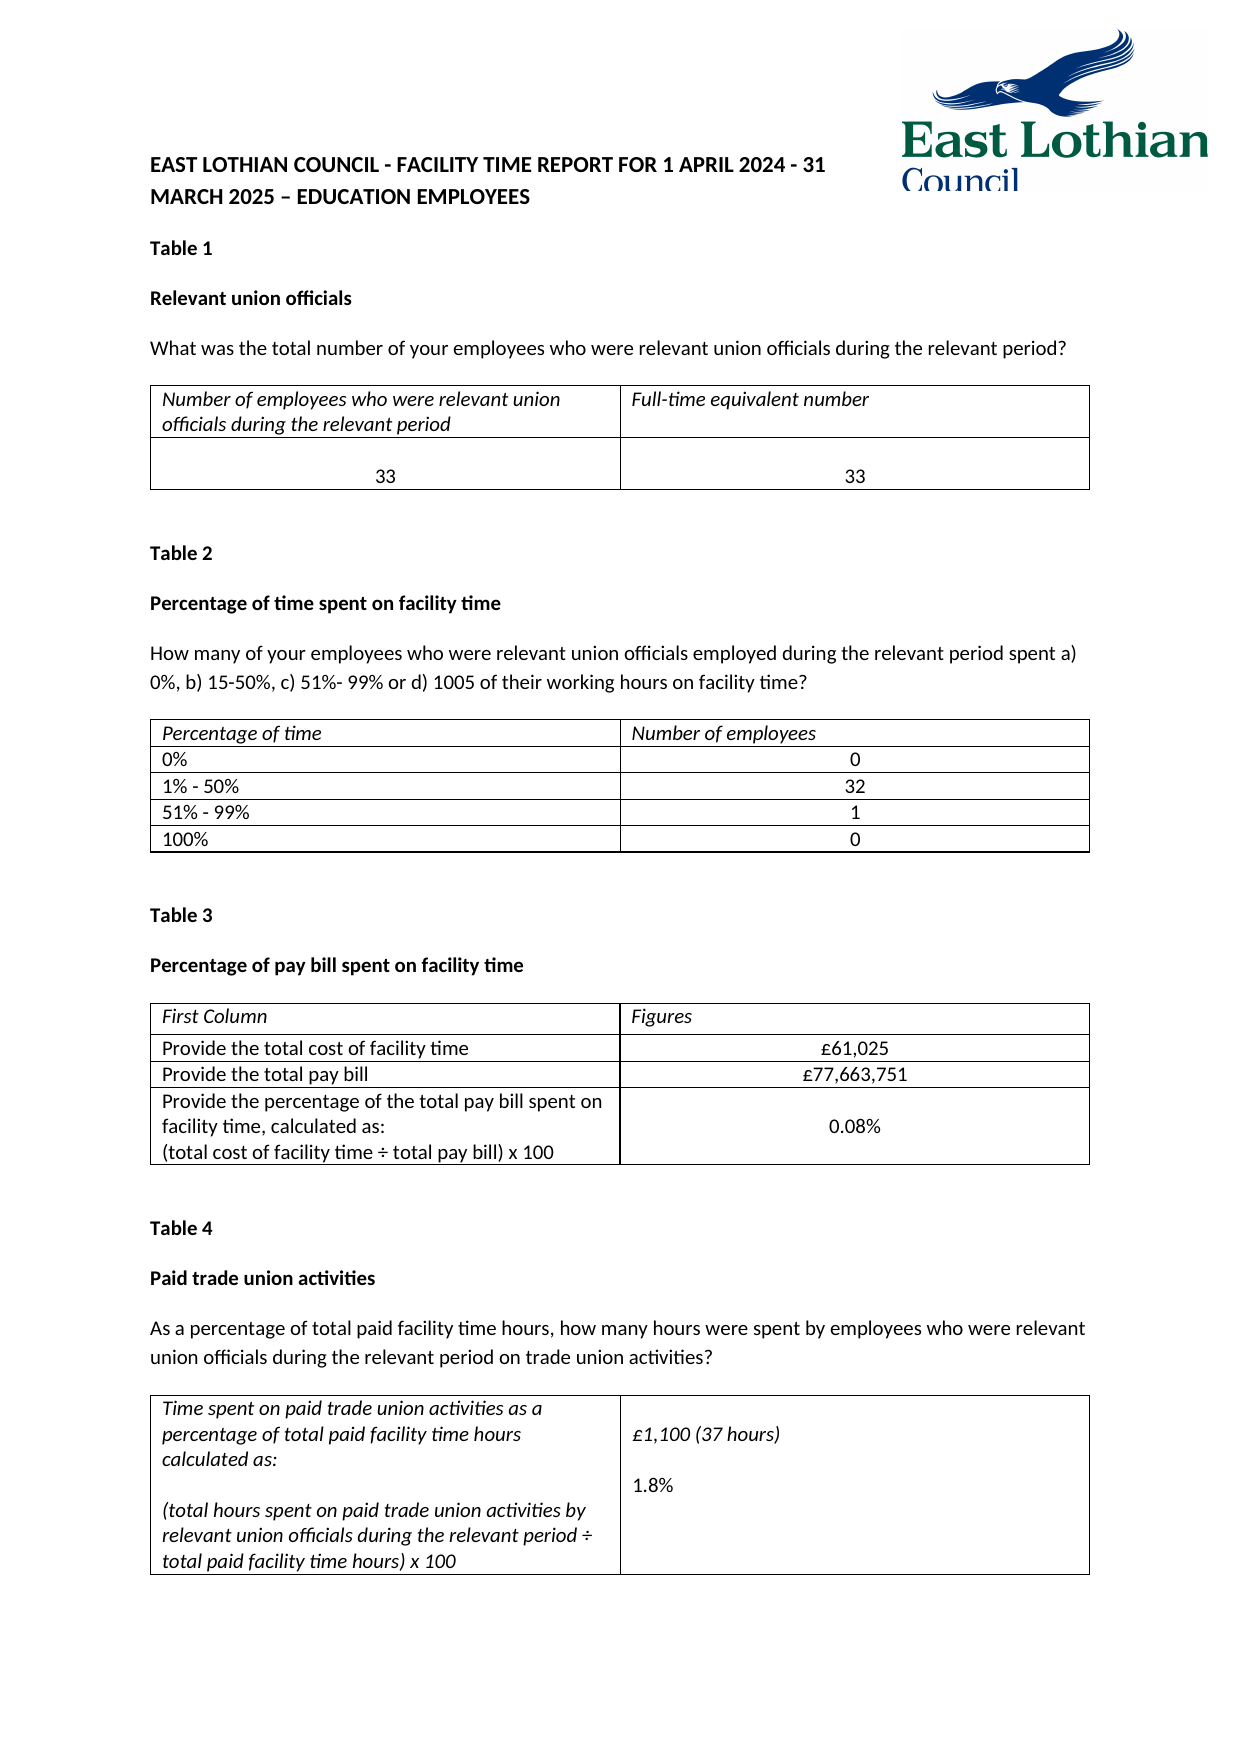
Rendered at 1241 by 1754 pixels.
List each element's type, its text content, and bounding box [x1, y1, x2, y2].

table_header First Column [151, 1004, 619, 1034]
table_cell Provide the total cost of facility time [151, 1035, 619, 1061]
text Percentage of time spent on facility time [150, 590, 1090, 615]
table_cell 0% [151, 747, 620, 772]
text Table 4 [150, 1215, 1090, 1241]
table_cell 0 [621, 826, 1089, 851]
text Table 2 [150, 540, 1090, 565]
table_header Percentage of time [151, 720, 620, 746]
picture [901, 28, 1208, 191]
text Table 1 [150, 235, 1090, 261]
table_header Full-time equivalent number [621, 386, 1089, 437]
table_cell 33 [621, 438, 1089, 489]
table_cell £77,663,751 [621, 1062, 1089, 1087]
text What was the total number of your employees who were relevant union officials during the relevant period? [150, 335, 1090, 361]
table_cell Provide the percentage of the total pay bill spent on facility time, calculated as: (total cost of facility time ÷ total pay bill) x 100 [151, 1088, 619, 1164]
table_cell £61,025 [621, 1035, 1089, 1061]
table_cell 33 [151, 438, 620, 489]
table_header Figures [621, 1004, 1089, 1034]
table_cell 1 [621, 800, 1089, 825]
table_cell 51% - 99% [151, 800, 620, 825]
text As a percentage of total paid facility time hours, how many hours were spent by employees who were relevant union officials during the relevant period on trade union activities? [150, 1315, 1090, 1370]
text Table 3 [150, 902, 1090, 928]
table_header £1,100 (37 hours) 1.8% [621, 1396, 1089, 1573]
table_cell 1% - 50% [151, 773, 620, 798]
text Paid trade union activities [150, 1265, 1090, 1291]
text Relevant union officials [150, 285, 1090, 311]
table_header Time spent on paid trade union activities as a percentage of total paid facility time hours calculated as: (total hours spent on paid trade union activities by relevant union officials during the relevant period ÷ total paid facility time hours) x 100 [151, 1396, 620, 1573]
table_cell 0.08% [621, 1088, 1089, 1164]
table_cell 32 [621, 773, 1089, 798]
text Percentage of pay bill spent on facility time [150, 952, 1090, 978]
table_header Number of employees who were relevant union officials during the relevant period [151, 386, 620, 437]
table_cell 0 [621, 747, 1089, 772]
table_cell Provide the total pay bill [151, 1062, 619, 1087]
table_header Number of employees [621, 720, 1089, 746]
text EAST LOTHIAN COUNCIL - FACILITY TIME REPORT FOR 1 APRIL 2024 - 31 MARCH 2025 – EDUCATION EMPLOYEES [150, 150, 1090, 210]
table_cell 100% [151, 826, 620, 851]
text How many of your employees who were relevant union officials employed during the relevant period spent a) 0%, b) 15-50%, c) 51%- 99% or d) 1005 of their working hours on facility time? [150, 640, 1090, 694]
